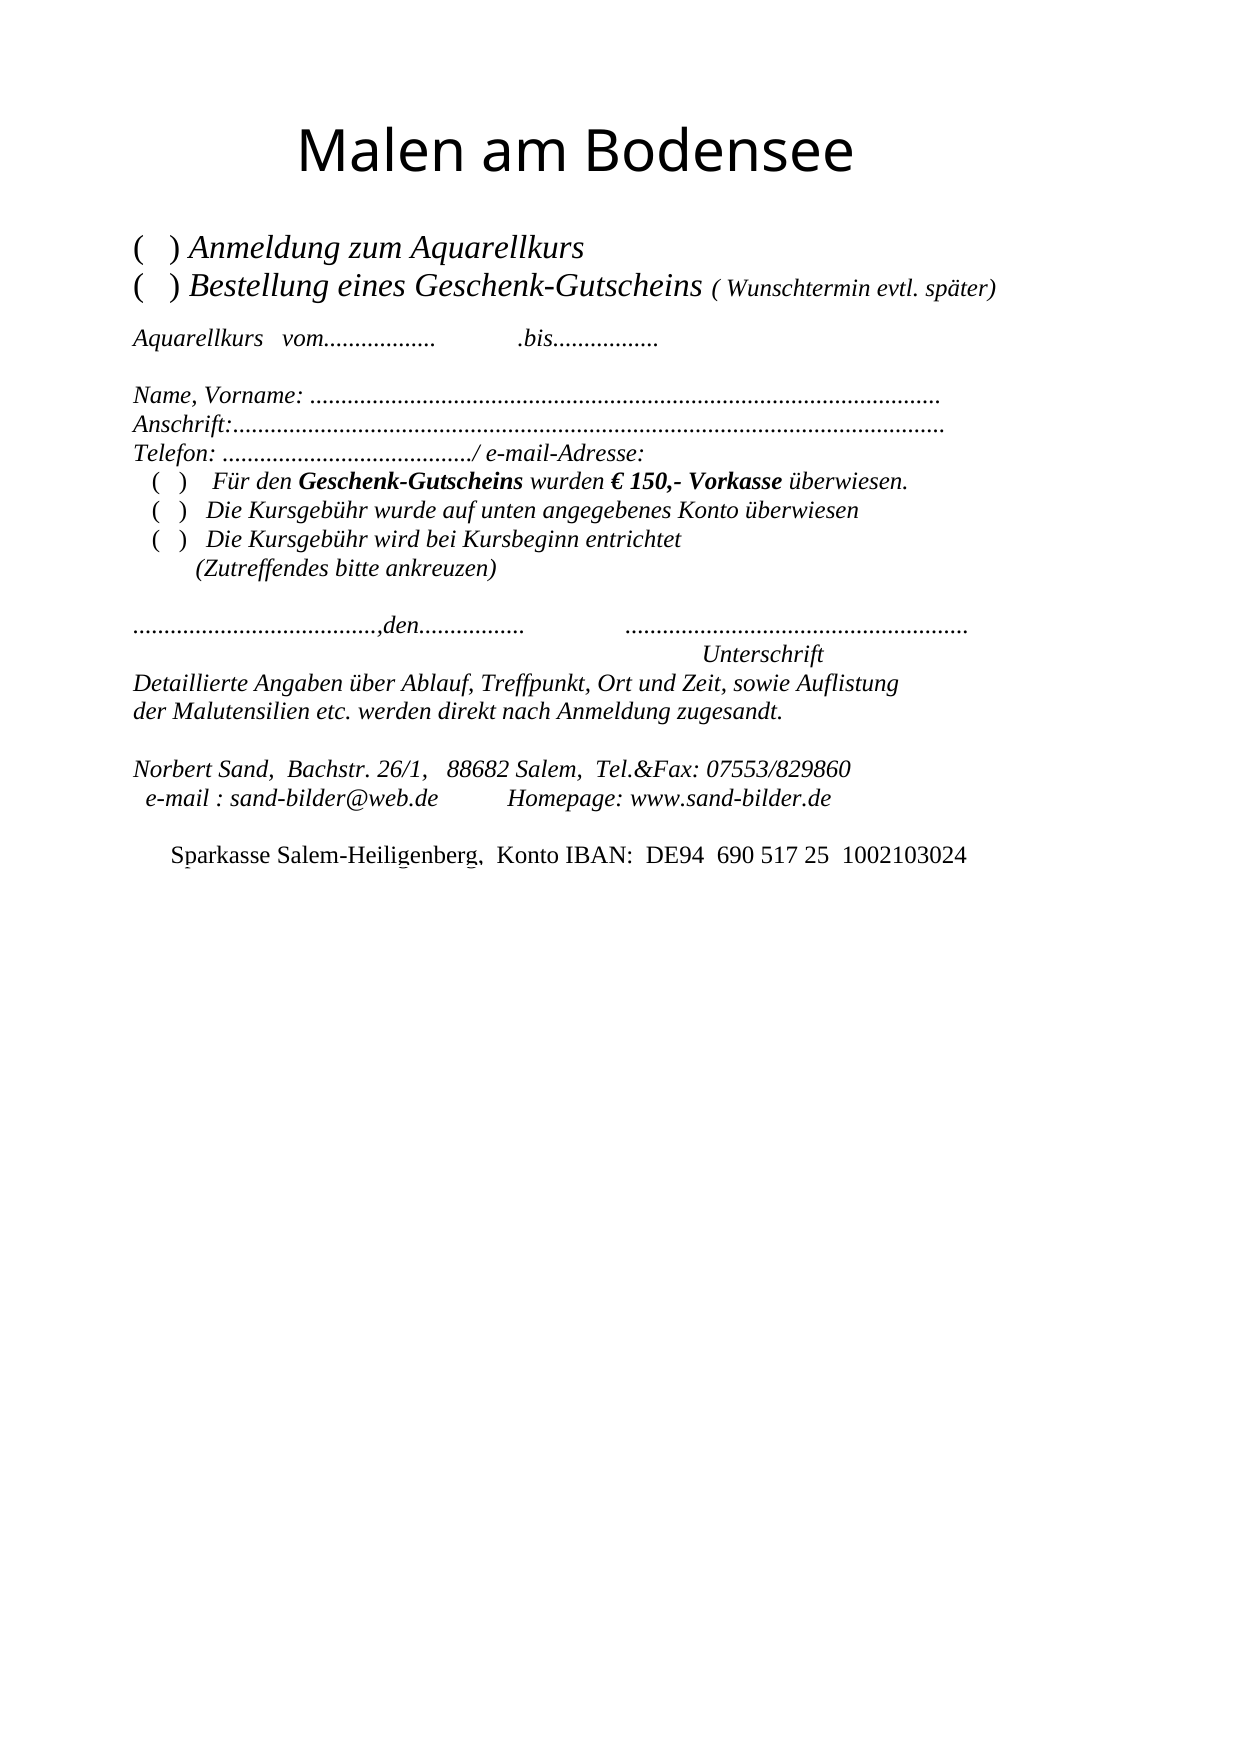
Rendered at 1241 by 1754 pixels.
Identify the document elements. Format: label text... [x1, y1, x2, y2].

text Name, Vorname: ..................................................................................................... [133, 380, 1019, 409]
text ( ) Bestellung eines Geschenk-Gutscheins ( Wunschtermin evtl. später) [133, 265, 1019, 303]
text Telefon: ......................................../ e-mail-Adresse: [133, 438, 1019, 466]
text Norbert Sand, Bachstr. 26/1, 88682 Salem, Tel.&Fax: 07553/829860 [133, 754, 1019, 783]
text (Zutreffendes bitte ankreuzen) [133, 553, 1019, 581]
text Detaillierte Angaben über Ablauf, Treffpunkt, Ort und Zeit, sowie Auflistung [133, 668, 1019, 696]
text Sparkasse Salem-Heiligenberg, Konto IBAN: DE94 690 517 25 1002103024 [133, 840, 1019, 869]
text e-mail : sand-bilder@web.de Homepage: www.sand-bilder.de [133, 783, 1019, 811]
text .......................................,den................. ....................................................... [133, 610, 1019, 639]
text Aquarellkurs vom.................. .bis................. [133, 323, 1019, 351]
text der Malutensilien etc. werden direkt nach Anmeldung zugesandt. [133, 696, 1019, 725]
text Malen am Bodensee [133, 109, 1019, 188]
text ( ) Anmeldung zum Aquarellkurs [133, 227, 1019, 265]
text ( ) Für den Geschenk-Gutscheins wurden € 150,- Vorkasse überwiesen. [133, 466, 1019, 495]
text Anschrift:.................................................................................................................. [133, 409, 1019, 438]
text Unterschrift [133, 639, 1019, 668]
text ( ) Die Kursgebühr wird bei Kursbeginn entrichtet [133, 524, 1019, 553]
text ( ) Die Kursgebühr wurde auf unten angegebenes Konto überwiesen [133, 495, 1019, 524]
